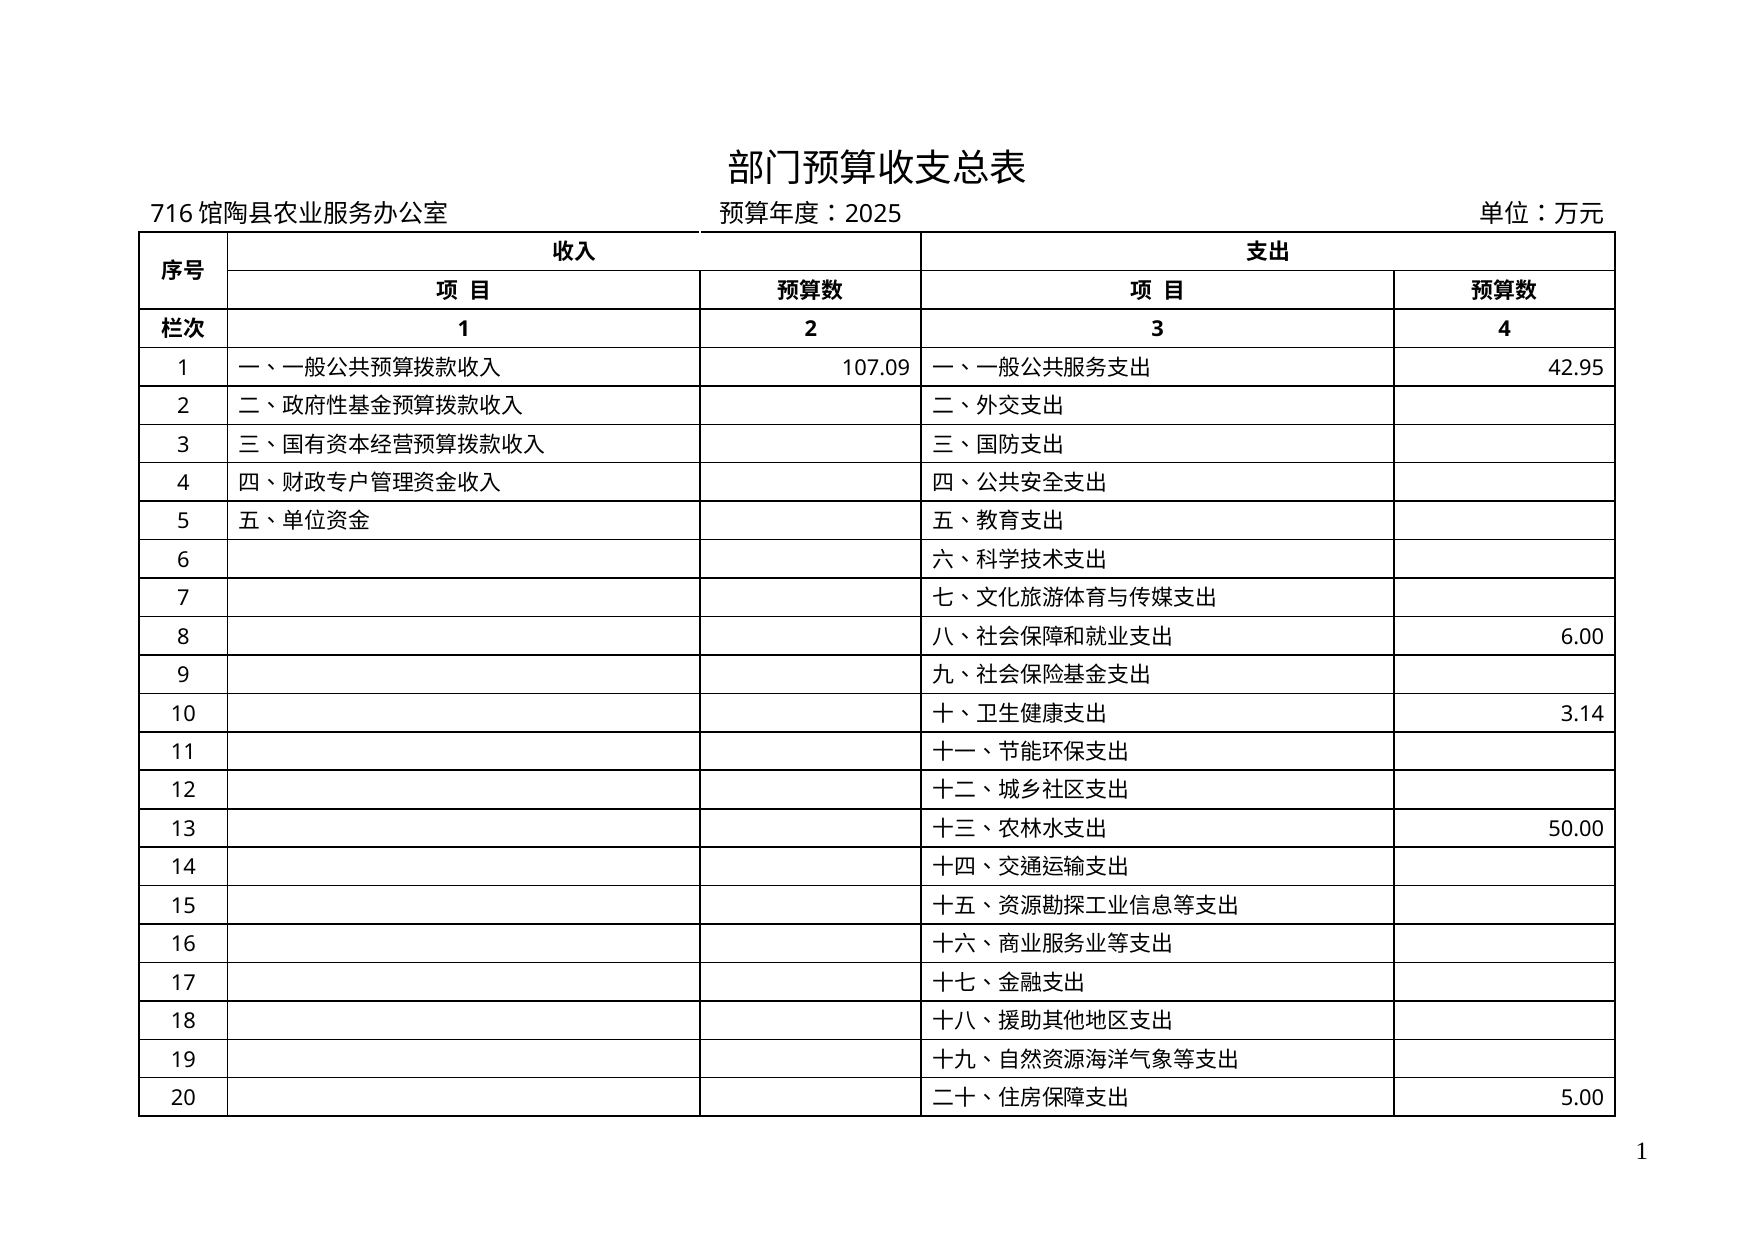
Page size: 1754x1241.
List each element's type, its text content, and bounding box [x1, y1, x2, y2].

table_cell 十七、金融支出 [922, 963, 1393, 1000]
table_cell [701, 1040, 920, 1077]
table_cell 一、一般公共预算拨款收入 [228, 348, 699, 385]
table_cell 5.00 [1395, 1078, 1614, 1115]
table_cell 6 [140, 540, 227, 577]
table_cell 12 [140, 771, 227, 808]
table_cell [1395, 579, 1614, 616]
table_cell [1395, 656, 1614, 692]
table_cell [1395, 463, 1614, 500]
table_cell 11 [140, 733, 227, 769]
table_cell [701, 617, 920, 654]
table_cell 3.14 [1395, 694, 1614, 731]
table_cell 9 [140, 656, 227, 692]
table_cell 二、外交支出 [922, 387, 1393, 423]
table_cell 42.95 [1395, 348, 1614, 385]
table_cell [1395, 925, 1614, 962]
table_cell 4 [140, 463, 227, 500]
table_cell 四、公共安全支出 [922, 463, 1393, 500]
table_cell 六、科学技术支出 [922, 540, 1393, 577]
table_cell 项 目 [922, 271, 1393, 308]
table_cell [701, 387, 920, 423]
table_cell [228, 617, 699, 654]
table_cell [228, 694, 699, 731]
table_cell [1395, 1002, 1614, 1038]
table_cell 1 [228, 310, 699, 347]
table_cell [701, 694, 920, 731]
table_header 单位：万元 [922, 195, 1614, 231]
table_cell [228, 656, 699, 692]
table_cell [1395, 387, 1614, 423]
table_cell 三、国有资本经营预算拨款收入 [228, 425, 699, 462]
table_cell 3 [922, 310, 1393, 347]
table_cell [1395, 540, 1614, 577]
table_cell [701, 656, 920, 692]
table_cell [1395, 963, 1614, 1000]
table_cell 十四、交通运输支出 [922, 848, 1393, 885]
table_cell 四、财政专户管理资金收入 [228, 463, 699, 500]
table_cell 二十、住房保障支出 [922, 1078, 1393, 1115]
table_cell 八、社会保障和就业支出 [922, 617, 1393, 654]
table_cell [228, 733, 699, 769]
table_cell [228, 810, 699, 846]
table_cell 九、社会保险基金支出 [922, 656, 1393, 692]
table_cell 十五、资源勘探工业信息等支出 [922, 886, 1393, 923]
table_cell 3 [140, 425, 227, 462]
table_cell 1 [140, 348, 227, 385]
table_cell 栏次 [140, 310, 227, 347]
table_cell [1395, 886, 1614, 923]
table_cell [701, 579, 920, 616]
table_cell [701, 1002, 920, 1038]
table_cell 三、国防支出 [922, 425, 1393, 462]
table_cell [228, 540, 699, 577]
table_cell [228, 771, 699, 808]
table_cell 50.00 [1395, 810, 1614, 846]
table_cell 2 [701, 310, 920, 347]
table_cell 17 [140, 963, 227, 1000]
table_cell [701, 925, 920, 962]
table_cell 2 [140, 387, 227, 423]
table_cell 收入 [228, 233, 920, 270]
table_cell [701, 848, 920, 885]
text 部门预算收支总表 [106, 142, 1648, 193]
table_cell 预算数 [701, 271, 920, 308]
table_cell [1395, 425, 1614, 462]
table_header 716馆陶县农业服务办公室 [140, 195, 699, 231]
table_cell 4 [1395, 310, 1614, 347]
table_cell 18 [140, 1002, 227, 1038]
table_cell [1395, 848, 1614, 885]
table_cell [228, 1078, 699, 1115]
table_cell 七、文化旅游体育与传媒支出 [922, 579, 1393, 616]
table_cell 7 [140, 579, 227, 616]
table_cell 十三、农林水支出 [922, 810, 1393, 846]
table_cell 十、卫生健康支出 [922, 694, 1393, 731]
table_cell [701, 540, 920, 577]
table_cell 6.00 [1395, 617, 1614, 654]
table_cell 十九、自然资源海洋气象等支出 [922, 1040, 1393, 1077]
table_cell [228, 579, 699, 616]
table_cell [701, 733, 920, 769]
table_cell [701, 425, 920, 462]
table_cell [701, 810, 920, 846]
table_cell 十八、援助其他地区支出 [922, 1002, 1393, 1038]
table_cell 19 [140, 1040, 227, 1077]
table_cell 支出 [922, 233, 1614, 270]
table_cell 二、政府性基金预算拨款收入 [228, 387, 699, 423]
table_cell [228, 886, 699, 923]
table_cell 十六、商业服务业等支出 [922, 925, 1393, 962]
table_cell [701, 963, 920, 1000]
table_cell 16 [140, 925, 227, 962]
table_cell 8 [140, 617, 227, 654]
table_cell 13 [140, 810, 227, 846]
table_cell 10 [140, 694, 227, 731]
table_cell [228, 925, 699, 962]
table_cell 预算数 [1395, 271, 1614, 308]
table_cell 十一、节能环保支出 [922, 733, 1393, 769]
table_cell 5 [140, 502, 227, 539]
table_cell 五、单位资金 [228, 502, 699, 539]
table_cell [228, 1040, 699, 1077]
table_cell 十二、城乡社区支出 [922, 771, 1393, 808]
table_cell 序号 [140, 233, 227, 308]
table_cell [701, 502, 920, 539]
table_cell [701, 886, 920, 923]
table_cell [701, 1078, 920, 1115]
table_cell [1395, 502, 1614, 539]
table_cell 五、教育支出 [922, 502, 1393, 539]
table_cell [701, 463, 920, 500]
table_cell 15 [140, 886, 227, 923]
table_cell 项 目 [228, 271, 699, 308]
table_cell [228, 963, 699, 1000]
table_cell [1395, 1040, 1614, 1077]
table_cell 14 [140, 848, 227, 885]
table_cell [701, 771, 920, 808]
table_cell 一、一般公共服务支出 [922, 348, 1393, 385]
table_cell [1395, 771, 1614, 808]
table_cell 20 [140, 1078, 227, 1115]
table_header 预算年度：2025 [701, 195, 920, 231]
table_cell [1395, 733, 1614, 769]
table_cell [228, 1002, 699, 1038]
table_cell 107.09 [701, 348, 920, 385]
table_cell [228, 848, 699, 885]
